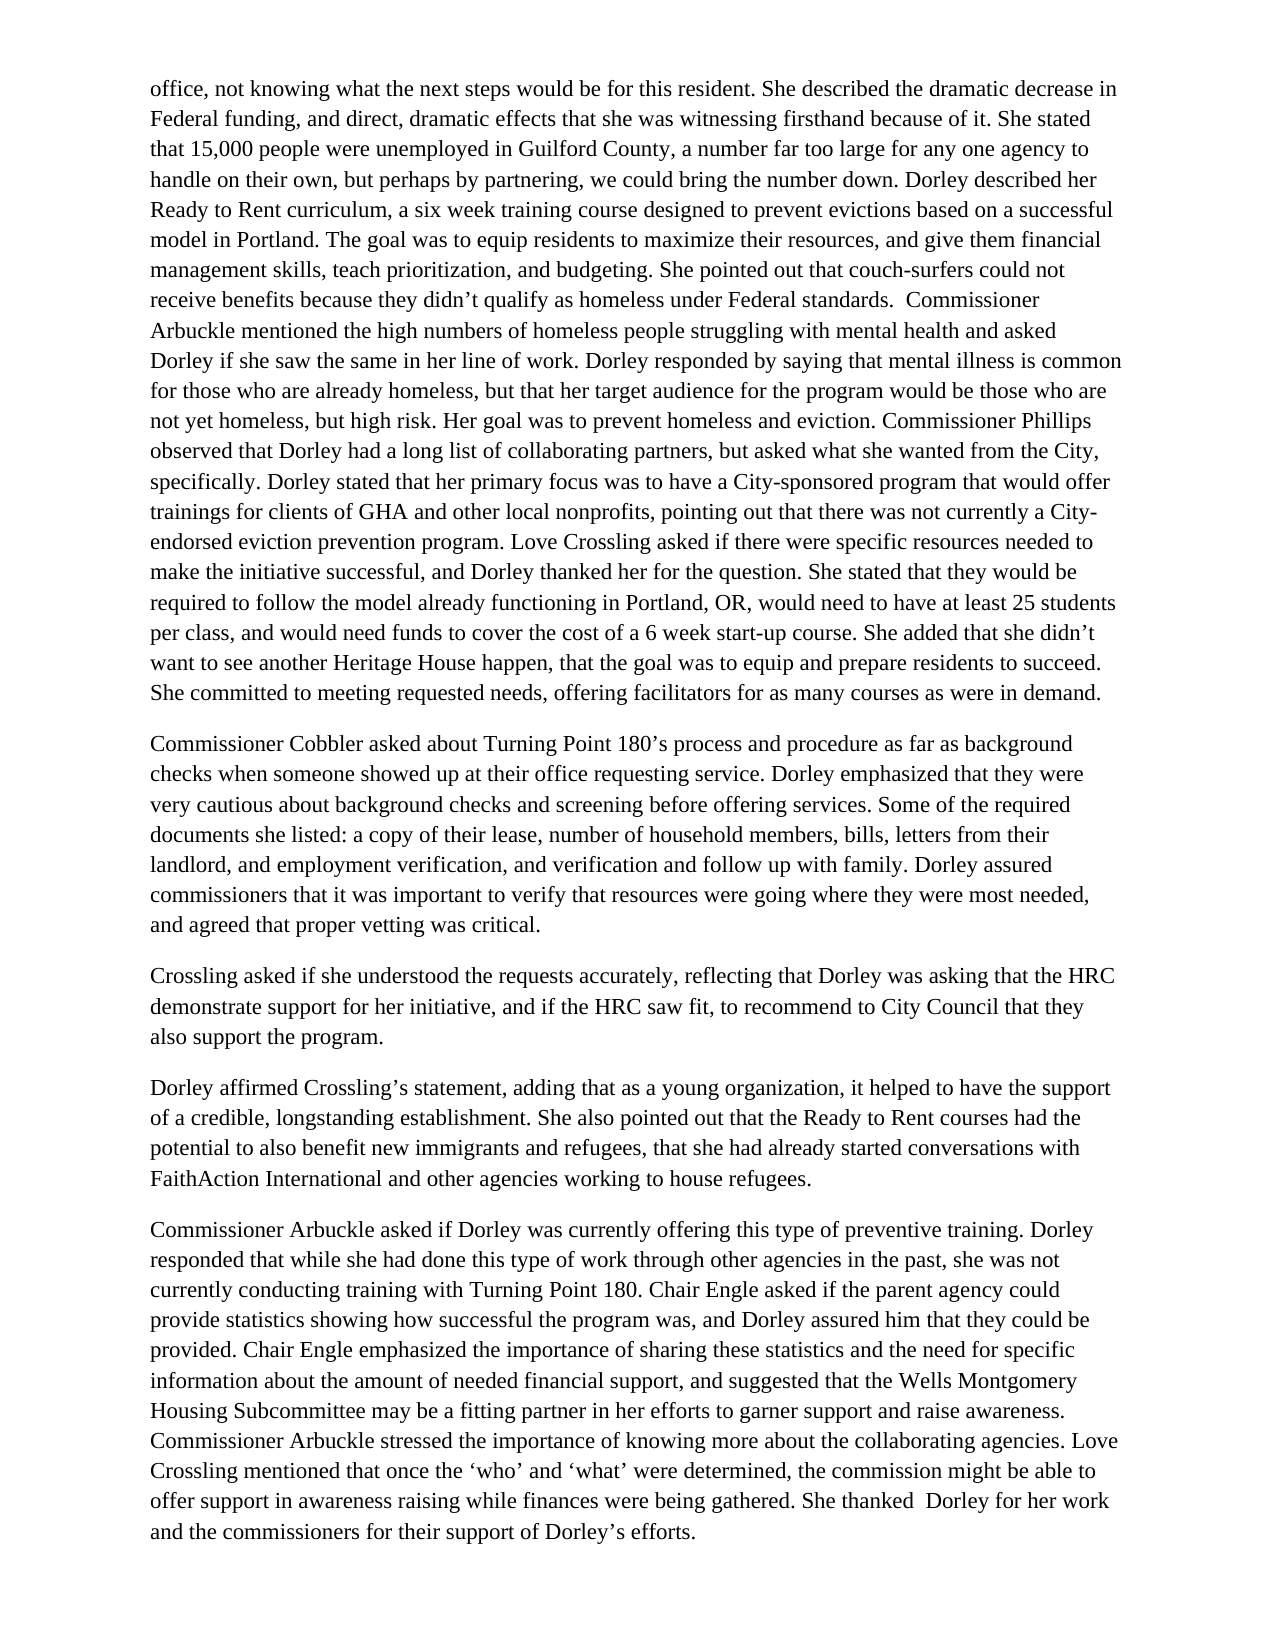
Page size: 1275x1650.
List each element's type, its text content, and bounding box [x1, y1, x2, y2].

text Commissioner Arbuckle asked if Dorley was currently offering this type of preventive training. Dorley responded that while she had done this type of work through other agencies in the past, she was not currently conducting training with Turning Point 180. Chair Engle asked if the parent agency could provide statistics showing how successful the program was, and Dorley assured him that they could be provided. Chair Engle emphasized the importance of sharing these statistics and the need for specific information about the amount of needed financial support, and suggested that the Wells Montgomery Housing Subcommittee may be a fitting partner in her efforts to garner support and raise awareness. Commissioner Arbuckle stressed the importance of knowing more about the collaborating agencies. Love Crossling mentioned that once the ‘who’ and ‘what’ were determined, the commission might be able to offer support in awareness raising while finances were being gathered. She thanked Dorley for her work and the commissioners for their support of Dorley’s efforts. [150, 1216, 1125, 1544]
text Dorley affirmed Crossling’s statement, adding that as a young organization, it helped to have the support of a credible, longstanding establishment. She also pointed out that the Ready to Rent courses had the potential to also benefit new immigrants and refugees, that she had already started conversations with FaithAction International and other agencies working to house refugees. [150, 1074, 1125, 1191]
text Crossling asked if she understood the requests accurately, reflecting that Dorley was asking that the HRC demonstrate support for her initiative, and if the HRC saw fit, to recommend to City Council that they also support the program. [150, 962, 1125, 1049]
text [150, 75, 1125, 706]
text Commissioner Cobbler asked about Turning Point 180’s process and procedure as far as background checks when someone showed up at their office requesting service. Dorley emphasized that they were very cautious about background checks and screening before offering services. Some of the required documents she listed: a copy of their lease, number of household members, bills, letters from their landlord, and employment verification, and verification and follow up with family. Dorley assured commissioners that it was important to verify that resources were going where they were most needed, and agreed that proper vetting was critical. [150, 730, 1125, 938]
